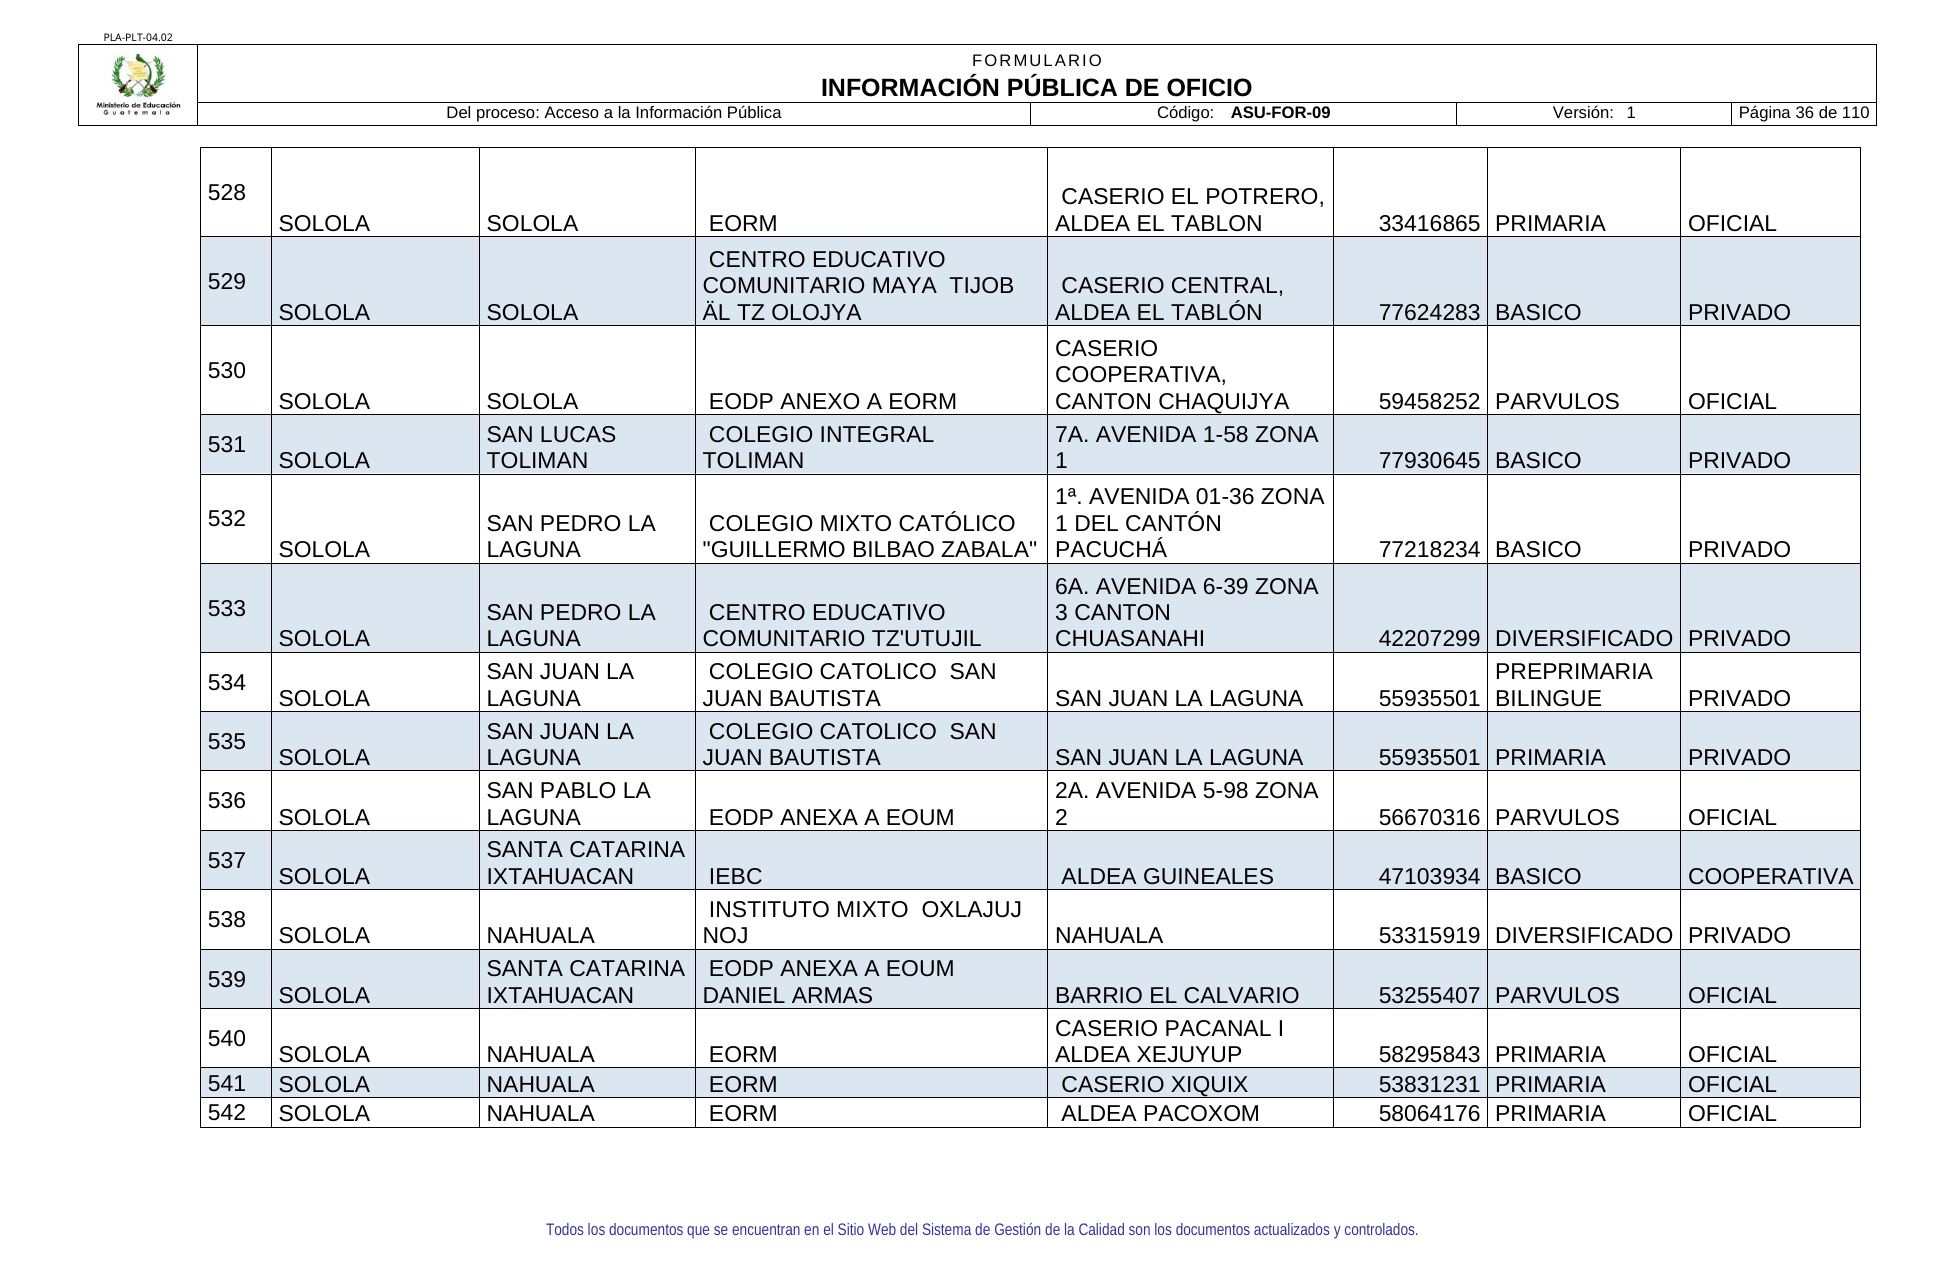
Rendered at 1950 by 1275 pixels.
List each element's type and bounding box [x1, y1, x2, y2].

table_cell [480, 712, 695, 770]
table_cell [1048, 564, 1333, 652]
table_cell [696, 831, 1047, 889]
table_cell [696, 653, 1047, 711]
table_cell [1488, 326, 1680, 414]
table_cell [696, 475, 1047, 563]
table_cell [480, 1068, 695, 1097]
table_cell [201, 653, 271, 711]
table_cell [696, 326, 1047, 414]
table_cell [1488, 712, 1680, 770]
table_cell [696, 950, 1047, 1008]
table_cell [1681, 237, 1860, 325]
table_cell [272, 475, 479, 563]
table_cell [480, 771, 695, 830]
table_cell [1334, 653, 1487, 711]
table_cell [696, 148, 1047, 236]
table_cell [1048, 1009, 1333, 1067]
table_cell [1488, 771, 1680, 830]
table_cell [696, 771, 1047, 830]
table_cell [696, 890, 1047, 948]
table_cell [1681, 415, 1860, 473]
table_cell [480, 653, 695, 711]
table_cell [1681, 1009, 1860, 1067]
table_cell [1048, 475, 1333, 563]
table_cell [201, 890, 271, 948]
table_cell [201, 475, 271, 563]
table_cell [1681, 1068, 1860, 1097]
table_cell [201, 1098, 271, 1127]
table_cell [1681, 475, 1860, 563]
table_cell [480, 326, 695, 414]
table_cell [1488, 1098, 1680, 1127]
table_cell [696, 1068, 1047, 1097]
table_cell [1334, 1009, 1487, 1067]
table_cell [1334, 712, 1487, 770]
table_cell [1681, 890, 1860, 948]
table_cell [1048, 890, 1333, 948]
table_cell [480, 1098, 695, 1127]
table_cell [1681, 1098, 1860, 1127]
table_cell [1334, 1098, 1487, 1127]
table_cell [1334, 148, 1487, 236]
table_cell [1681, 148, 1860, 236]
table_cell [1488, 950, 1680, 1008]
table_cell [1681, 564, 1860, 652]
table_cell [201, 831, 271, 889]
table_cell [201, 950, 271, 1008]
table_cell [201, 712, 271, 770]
picture [95, 51, 181, 117]
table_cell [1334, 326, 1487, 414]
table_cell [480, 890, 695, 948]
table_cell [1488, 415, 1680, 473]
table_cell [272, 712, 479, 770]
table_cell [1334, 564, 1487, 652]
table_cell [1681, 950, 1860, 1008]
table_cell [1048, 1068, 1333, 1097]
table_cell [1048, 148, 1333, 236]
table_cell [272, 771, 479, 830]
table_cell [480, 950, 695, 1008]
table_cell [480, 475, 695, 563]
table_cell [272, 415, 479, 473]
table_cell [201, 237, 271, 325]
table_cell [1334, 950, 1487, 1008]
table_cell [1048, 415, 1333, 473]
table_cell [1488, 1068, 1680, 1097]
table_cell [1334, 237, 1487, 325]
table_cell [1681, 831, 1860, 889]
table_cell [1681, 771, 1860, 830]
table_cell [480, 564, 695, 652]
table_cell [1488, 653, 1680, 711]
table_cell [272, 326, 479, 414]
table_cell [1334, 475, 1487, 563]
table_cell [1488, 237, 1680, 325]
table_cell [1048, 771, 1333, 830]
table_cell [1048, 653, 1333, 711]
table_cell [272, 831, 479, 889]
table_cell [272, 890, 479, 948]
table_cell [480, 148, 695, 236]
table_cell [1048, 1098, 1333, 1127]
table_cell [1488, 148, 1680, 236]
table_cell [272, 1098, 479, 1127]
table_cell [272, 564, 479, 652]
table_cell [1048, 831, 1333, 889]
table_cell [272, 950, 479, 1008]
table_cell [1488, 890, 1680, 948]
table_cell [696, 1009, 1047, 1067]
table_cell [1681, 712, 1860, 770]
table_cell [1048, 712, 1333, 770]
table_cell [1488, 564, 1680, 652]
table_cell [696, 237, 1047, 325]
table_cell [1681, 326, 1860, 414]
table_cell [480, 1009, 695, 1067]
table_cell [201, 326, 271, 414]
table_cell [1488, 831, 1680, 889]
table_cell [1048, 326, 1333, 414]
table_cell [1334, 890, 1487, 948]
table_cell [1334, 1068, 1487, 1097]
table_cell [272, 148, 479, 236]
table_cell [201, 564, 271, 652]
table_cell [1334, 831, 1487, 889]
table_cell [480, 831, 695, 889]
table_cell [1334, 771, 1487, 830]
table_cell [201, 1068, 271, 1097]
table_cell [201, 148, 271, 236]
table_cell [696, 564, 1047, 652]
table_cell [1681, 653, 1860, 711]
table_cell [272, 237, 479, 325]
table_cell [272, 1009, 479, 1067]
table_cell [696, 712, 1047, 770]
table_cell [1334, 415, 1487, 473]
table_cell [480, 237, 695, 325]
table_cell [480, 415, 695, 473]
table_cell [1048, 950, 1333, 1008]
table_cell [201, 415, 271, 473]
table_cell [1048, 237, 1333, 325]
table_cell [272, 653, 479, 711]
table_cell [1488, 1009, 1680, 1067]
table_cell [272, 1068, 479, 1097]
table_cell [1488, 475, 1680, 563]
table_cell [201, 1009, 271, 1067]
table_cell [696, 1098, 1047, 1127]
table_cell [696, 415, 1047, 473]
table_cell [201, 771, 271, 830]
